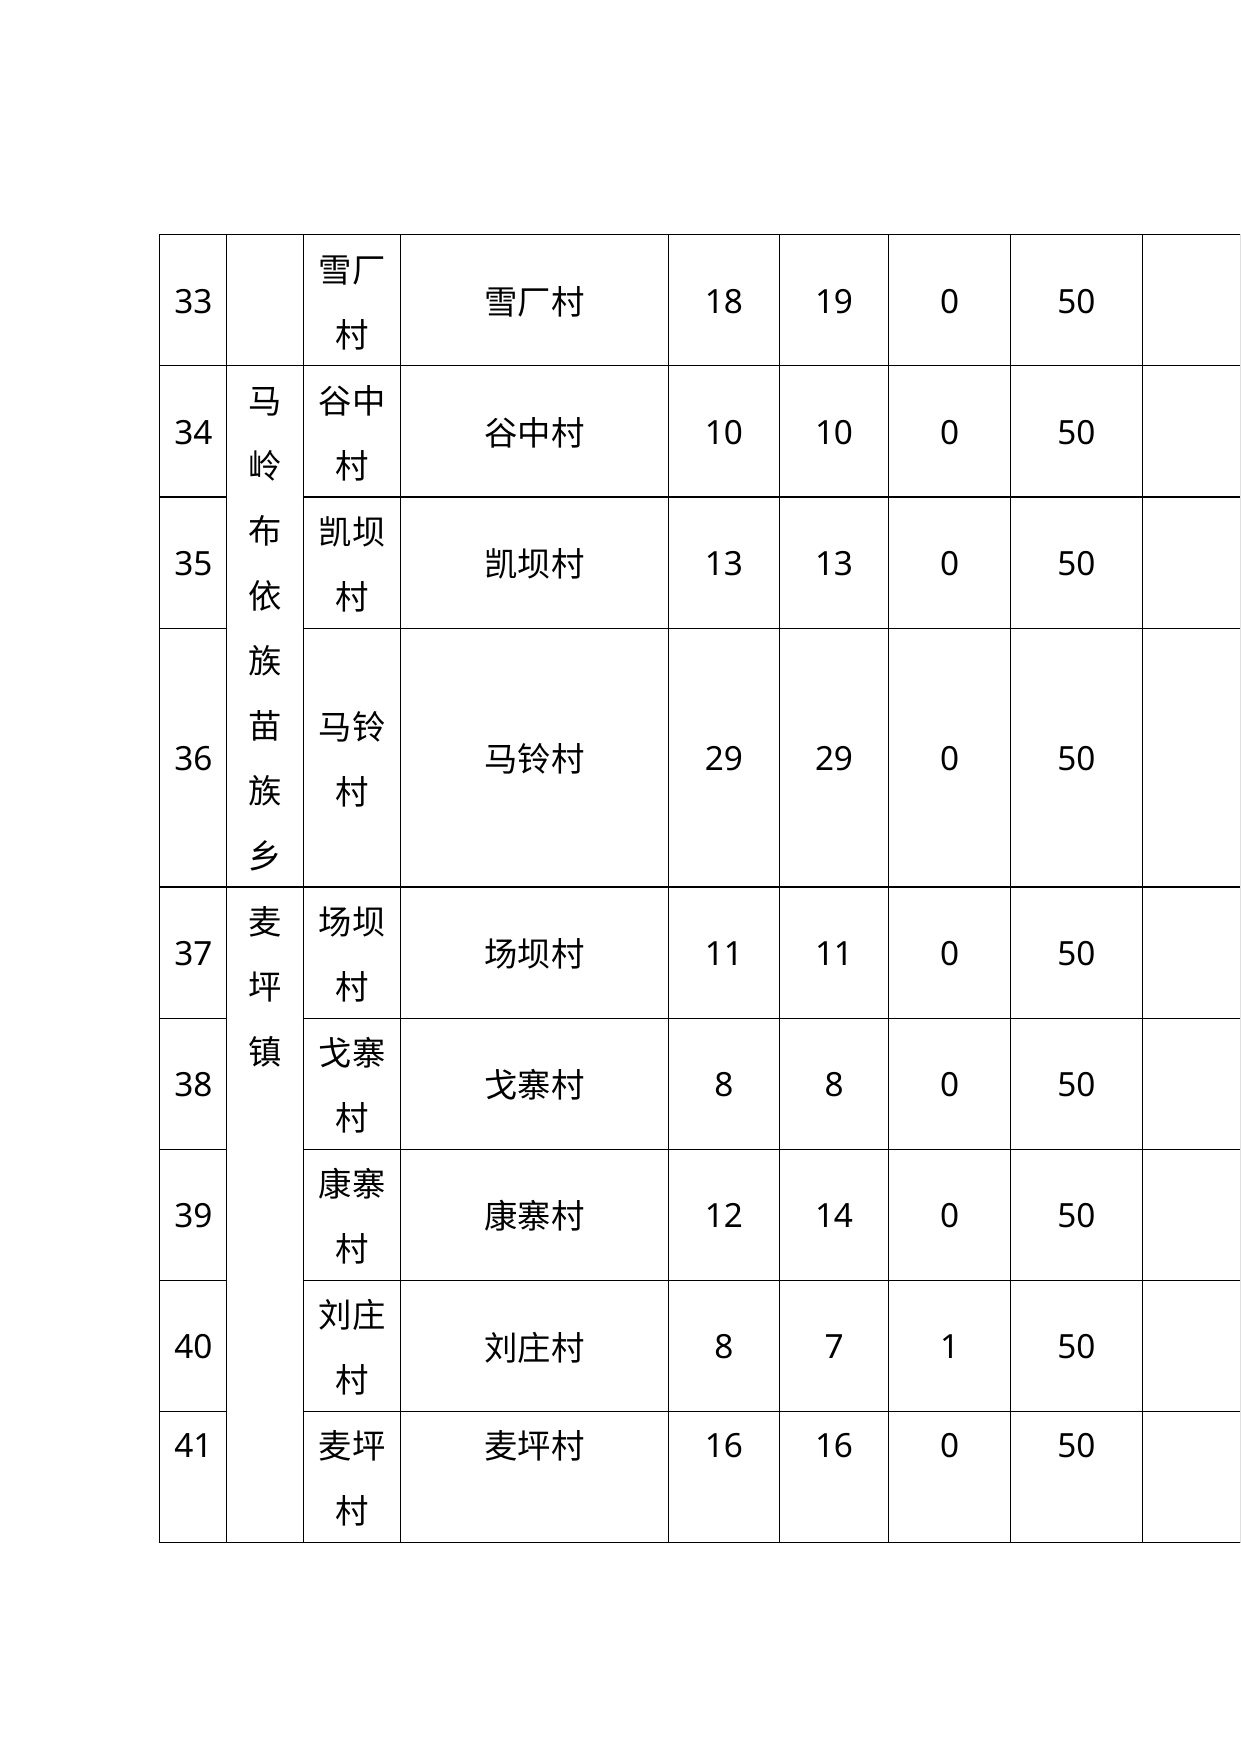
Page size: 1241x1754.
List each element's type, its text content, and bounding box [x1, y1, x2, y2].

table_cell 8 [669, 1281, 779, 1411]
table_cell 50 [1011, 888, 1142, 1017]
table_cell 40 [160, 1281, 226, 1411]
table_cell 8 [669, 1019, 779, 1148]
table_cell [1143, 498, 1240, 627]
table_cell 10 [669, 366, 779, 496]
table_cell [1143, 366, 1240, 496]
table_cell 36 [160, 629, 226, 886]
table_cell 戈寨村 [401, 1019, 668, 1148]
table_cell 29 [780, 629, 888, 886]
table_cell 0 [889, 888, 1010, 1017]
table_cell 19 [780, 235, 888, 365]
table_cell 康寨村 [304, 1150, 400, 1279]
table_cell 33 [160, 235, 226, 365]
table_cell [1143, 1281, 1240, 1411]
table_cell [1143, 1412, 1240, 1542]
table_cell 0 [889, 498, 1010, 627]
table_cell 39 [160, 1150, 226, 1279]
table_cell 马铃村 [304, 629, 400, 886]
table_cell 50 [1011, 1281, 1142, 1411]
table_cell 35 [160, 498, 226, 627]
table_cell 34 [160, 366, 226, 496]
table_cell 雪厂村 [304, 235, 400, 365]
table_cell 0 [889, 1150, 1010, 1279]
table_cell 麦坪村 [304, 1412, 400, 1542]
table_cell 50 [1011, 1019, 1142, 1148]
table_cell 37 [160, 888, 226, 1017]
table_cell 谷中村 [304, 366, 400, 496]
table_cell 马岭布依族苗族乡 [227, 366, 303, 886]
table_cell 50 [1011, 1412, 1142, 1542]
table_cell 麦坪村 [401, 1412, 668, 1542]
table_cell 场坝村 [401, 888, 668, 1017]
table_cell 0 [889, 235, 1010, 365]
table_cell [1143, 235, 1240, 365]
table_cell 麦坪镇 [227, 888, 303, 1542]
table_cell 50 [1011, 498, 1142, 627]
table_cell 8 [780, 1019, 888, 1148]
table_cell 谷中村 [401, 366, 668, 496]
table_cell 11 [669, 888, 779, 1017]
table_cell 7 [780, 1281, 888, 1411]
table_cell [1143, 1150, 1240, 1279]
table_cell 11 [780, 888, 888, 1017]
table_cell 29 [669, 629, 779, 886]
table_cell 10 [780, 366, 888, 496]
table_cell 13 [780, 498, 888, 627]
table_cell 50 [1011, 235, 1142, 365]
table_cell 0 [889, 1019, 1010, 1148]
table_cell 16 [780, 1412, 888, 1542]
table_cell 马铃村 [401, 629, 668, 886]
table_cell 凯坝村 [401, 498, 668, 627]
table_cell 场坝村 [304, 888, 400, 1017]
table_cell [1143, 629, 1240, 886]
table_cell 0 [889, 629, 1010, 886]
table_cell 50 [1011, 629, 1142, 886]
table_cell 1 [889, 1281, 1010, 1411]
table_cell 18 [669, 235, 779, 365]
table_cell 12 [669, 1150, 779, 1279]
table_cell [1143, 888, 1240, 1017]
table_cell [1143, 1019, 1240, 1148]
table_cell 38 [160, 1019, 226, 1148]
table_cell 雪厂村 [401, 235, 668, 365]
table_cell 13 [669, 498, 779, 627]
table_cell 50 [1011, 1150, 1142, 1279]
table_cell 刘庄村 [401, 1281, 668, 1411]
table_cell 戈寨村 [304, 1019, 400, 1148]
table_cell 刘庄村 [304, 1281, 400, 1411]
table_cell 14 [780, 1150, 888, 1279]
table_cell 凯坝村 [304, 498, 400, 627]
table_cell 16 [669, 1412, 779, 1542]
table_cell 0 [889, 1412, 1010, 1542]
table_cell 50 [1011, 366, 1142, 496]
table_cell 康寨村 [401, 1150, 668, 1279]
table_cell 41 [160, 1412, 226, 1542]
table_cell 0 [889, 366, 1010, 496]
